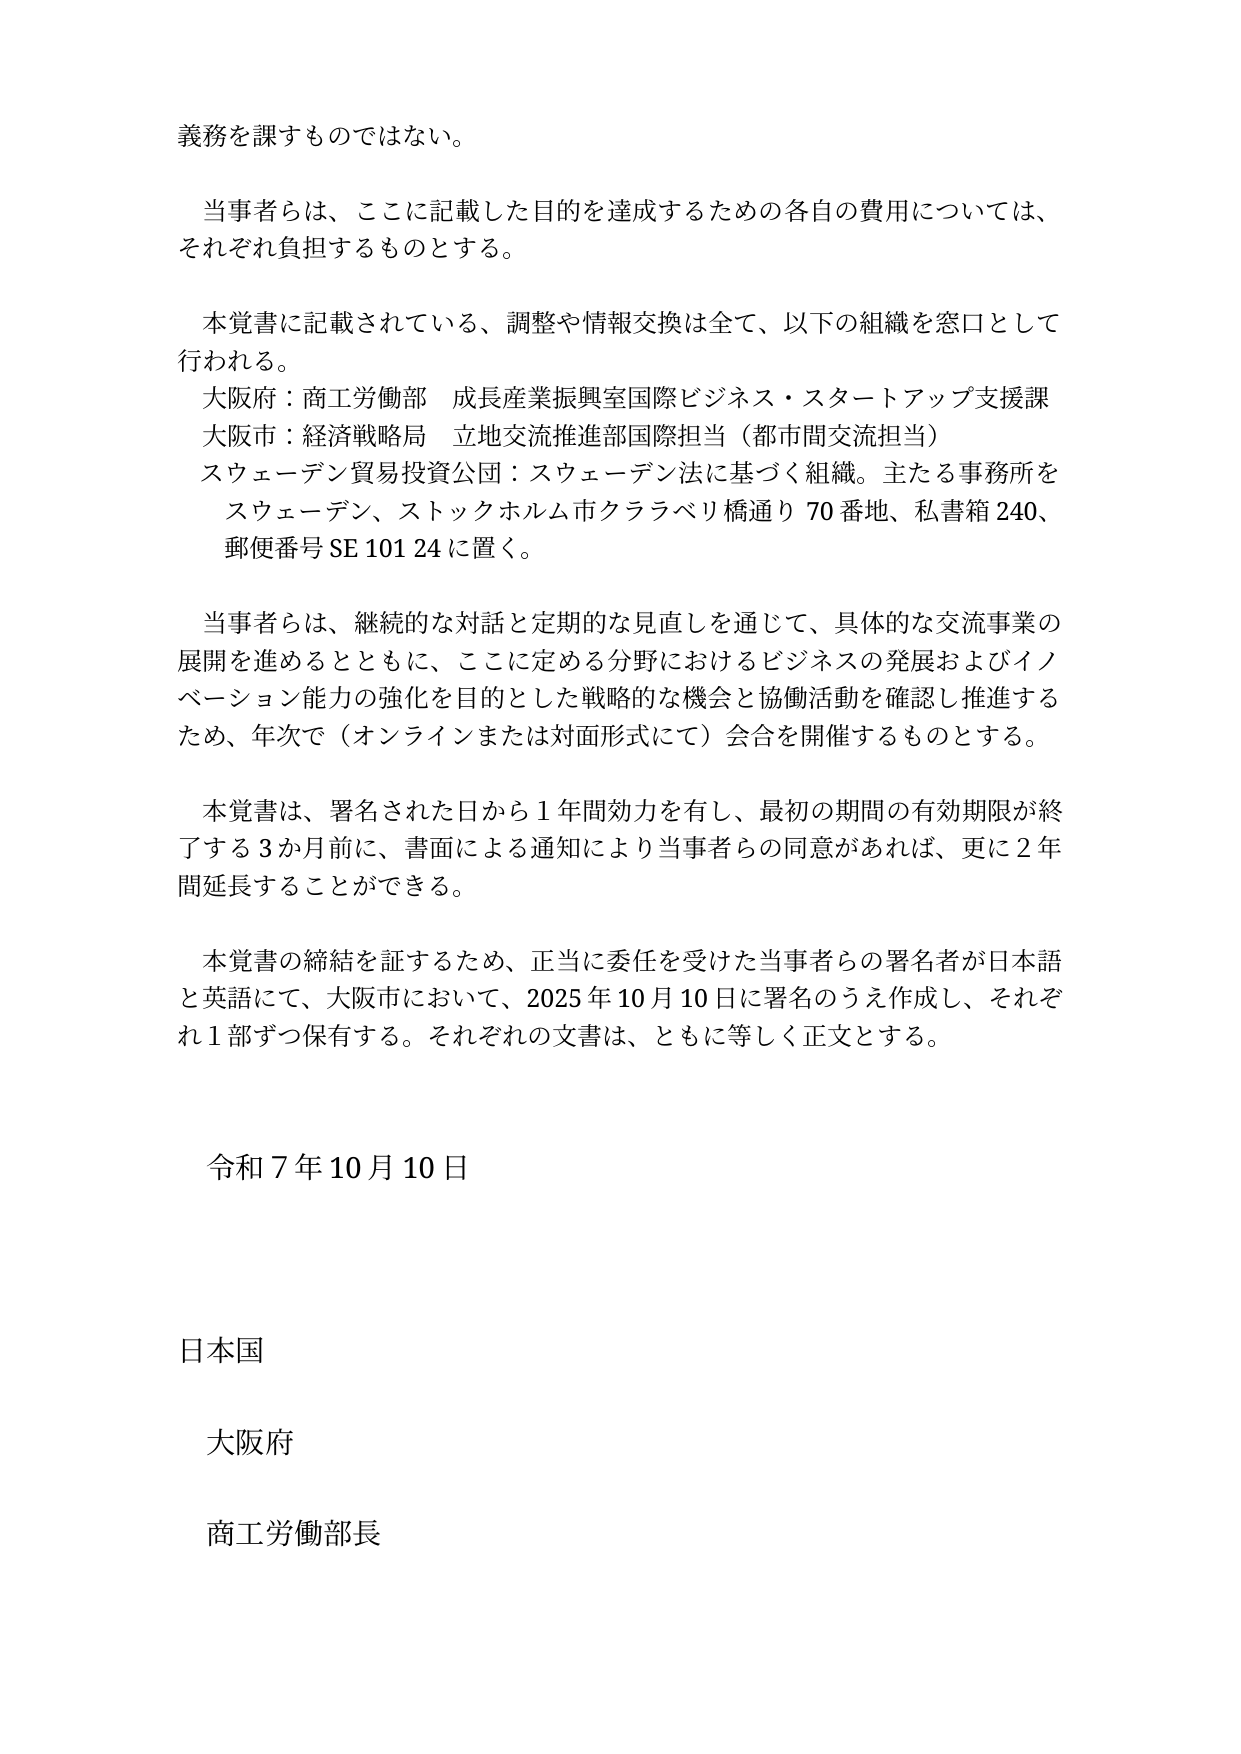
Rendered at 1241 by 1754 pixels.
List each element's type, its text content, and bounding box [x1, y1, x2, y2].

text 本覚書に記載されている、調整や情報交換は全て、以下の組織を窓口として行われる。 [177, 303, 1063, 378]
text 当事者らは、ここに記載した目的を達成するための各自の費用については、それぞれ負担するものとする。 [177, 191, 1063, 266]
text 本覚書は、署名された日から１年間効力を有し、最初の期間の有効期限が終了する3か月前に、書面による通知により当事者らの同意があれば、更に２年間延長することができる。 [177, 791, 1063, 903]
text 大阪府：商工労働部 成長産業振興室国際ビジネス・スタートアップ支援課 [177, 378, 1063, 416]
text 大阪市：経済戦略局 立地交流推進部国際担当（都市間交流担当） [177, 416, 1063, 453]
text 令和７年10月10日 [177, 1128, 1063, 1203]
text スウェーデン貿易投資公団：スウェーデン法に基づく組織。主たる事務所をスウェーデン、ストックホルム市クララベリ橋通り70番地、私書箱240、郵便番号SE 101 24に置く。 [199, 453, 1063, 566]
text 日本国 [177, 1311, 1063, 1386]
text 大阪府 [177, 1403, 1063, 1478]
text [177, 116, 1063, 153]
text 商工労働部長 [177, 1495, 1063, 1570]
text 本覚書の締結を証するため、正当に委任を受けた当事者らの署名者が日本語と英語にて、大阪市において、2025年10月10日に署名のうえ作成し、それぞれ１部ずつ保有する。それぞれの文書は、ともに等しく正文とする。 [177, 941, 1063, 1053]
text 当事者らは、継続的な対話と定期的な見直しを通じて、具体的な交流事業の展開を進めるとともに、ここに定める分野におけるビジネスの発展およびイノベーション能力の強化を目的とした戦略的な機会と協働活動を確認し推進するため、年次で（オンラインまたは対面形式にて）会合を開催するものとする。 [177, 603, 1063, 753]
